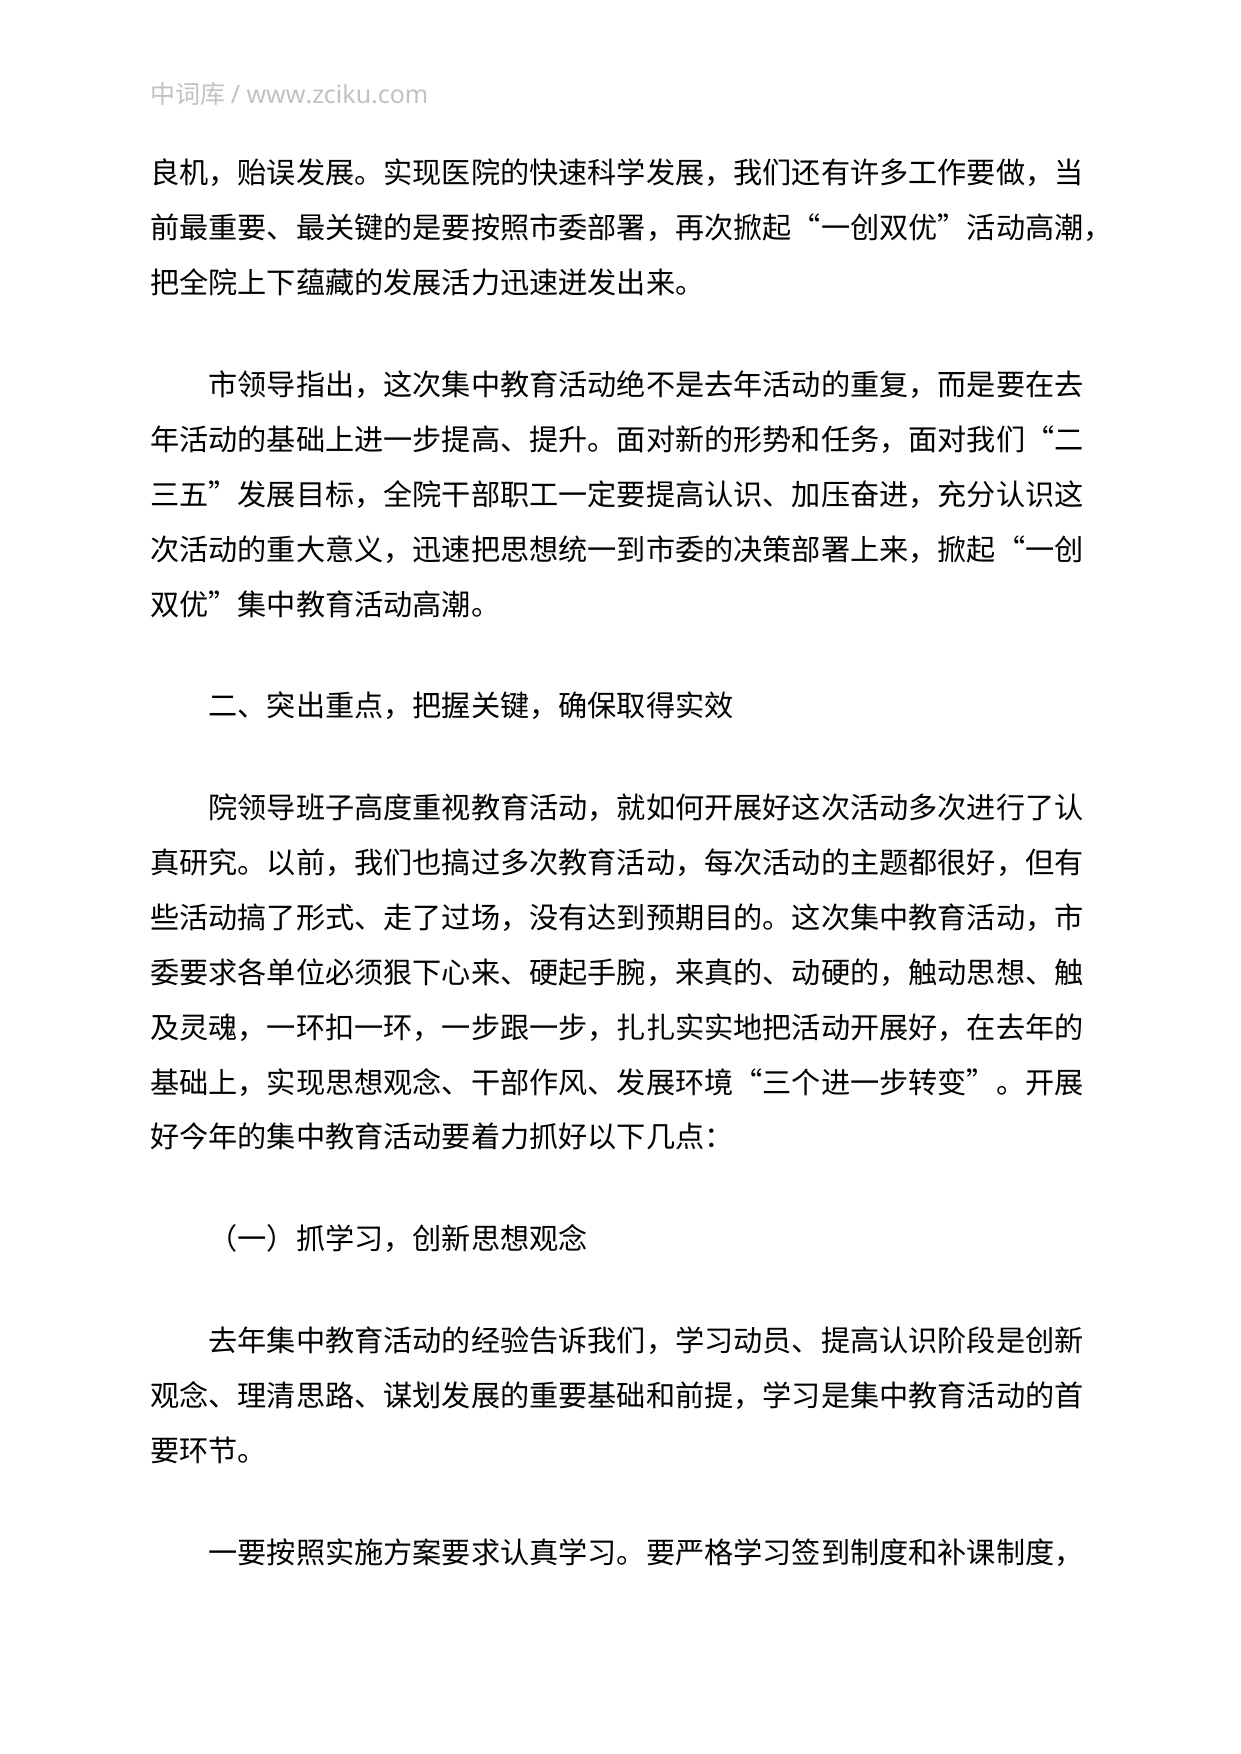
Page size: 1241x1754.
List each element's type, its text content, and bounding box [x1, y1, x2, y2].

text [150, 150, 1090, 302]
text 去年集中教育活动的经验告诉我们，学习动员、提高认识阶段是创新观念、理清思路、谋划发展的重要基础和前提，学习是集中教育活动的首要环节。 [150, 1318, 1090, 1470]
text 市领导指出，这次集中教育活动绝不是去年活动的重复，而是要在去年活动的基础上进一步提高、提升。面对新的形势和任务，面对我们“二三五”发展目标，全院干部职工一定要提高认识、加压奋进，充分认识这次活动的重大意义，迅速把思想统一到市委的决策部署上来，掀起“一创双优”集中教育活动高潮。 [150, 362, 1090, 623]
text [150, 1529, 1090, 1571]
text 院领导班子高度重视教育活动，就如何开展好这次活动多次进行了认真研究。以前，我们也搞过多次教育活动，每次活动的主题都很好，但有些活动搞了形式、走了过场，没有达到预期目的。这次集中教育活动，市委要求各单位必须狠下心来、硬起手腕，来真的、动硬的，触动思想、触及灵魂，一环扣一环，一步跟一步，扎扎实实地把活动开展好，在去年的基础上，实现思想观念、干部作风、发展环境“三个进一步转变”。开展好今年的集中教育活动要着力抓好以下几点： [150, 785, 1090, 1156]
text 二、突出重点，把握关键，确保取得实效 [150, 683, 1090, 725]
text （一）抓学习，创新思想观念 [150, 1216, 1090, 1258]
